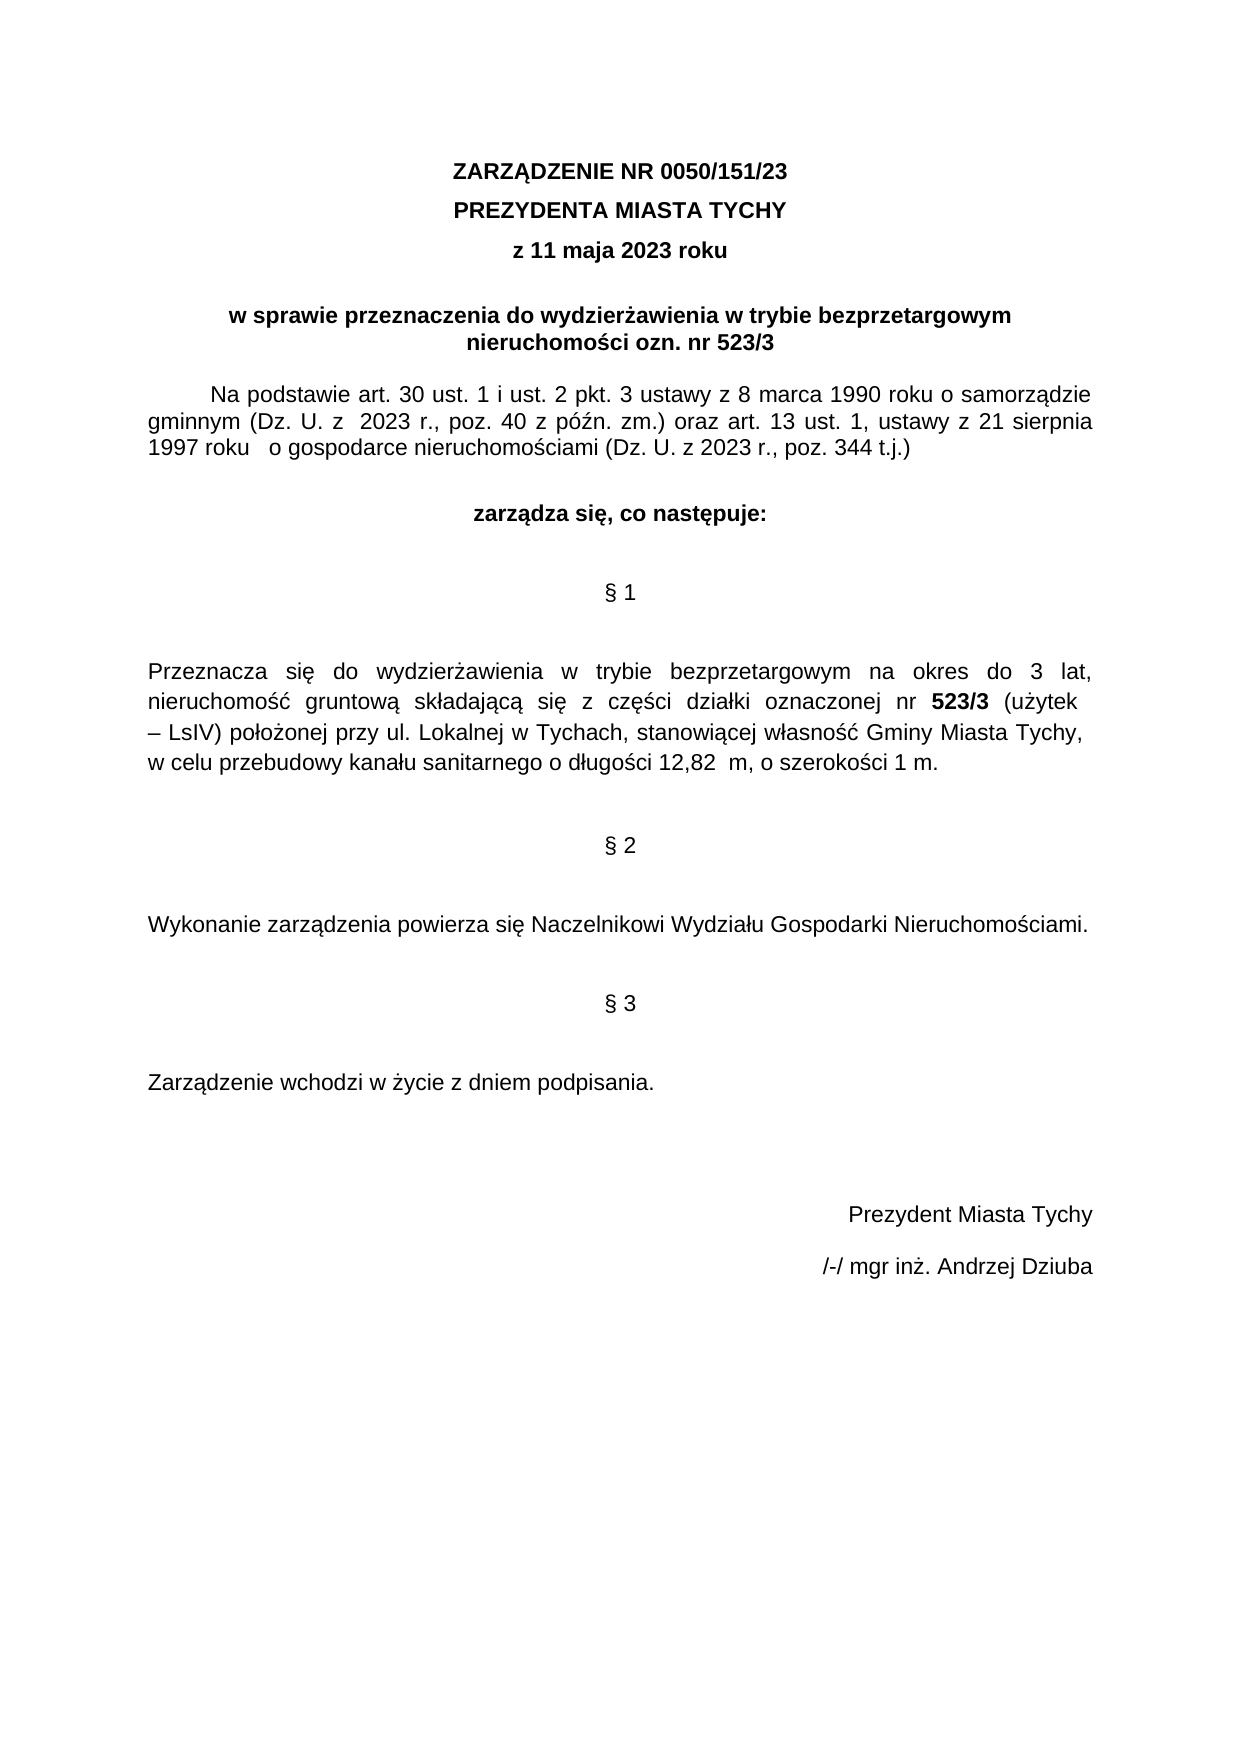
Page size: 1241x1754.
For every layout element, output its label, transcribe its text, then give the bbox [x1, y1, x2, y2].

text § 2 [148, 832, 1092, 858]
text Zarządzenie wchodzi w życie z dniem podpisania. [148, 1069, 1092, 1095]
text Prezydent Miasta Tychy [148, 1201, 1092, 1227]
text PREZYDENTA MIASTA TYCHY [148, 197, 1092, 223]
text § 1 [148, 579, 1092, 605]
text /-/ mgr inż. Andrzej Dziuba [148, 1253, 1092, 1280]
text Na podstawie art. 30 ust. 1 i ust. 2 pkt. 3 ustawy z 8 marca 1990 roku o samorządzie gminnym (Dz. U. z 2023 r., poz. 40 z późn. zm.) oraz art. 13 ust. 1, ustawy z 21 sierpnia 1997 roku o gospodarce nieruchomościami (Dz. U. z 2023 r., poz. 344 t.j.) [148, 381, 1092, 461]
text w sprawie przeznaczenia do wydzierżawienia w trybie bezprzetargowym nieruchomości ozn. nr 523/3 [148, 302, 1092, 355]
list Wykonanie zarządzenia powierza się Naczelnikowi Wydziału Gospodarki Nieruchomościami. [148, 911, 1092, 937]
text § 3 [148, 990, 1092, 1016]
text z 11 maja 2023 roku [148, 237, 1092, 263]
text Przeznacza się do wydzierżawienia w trybie bezprzetargowym na okres do 3 lat, nieruchomość gruntową składającą się z części działki oznaczonej nr 523/3 (użytek – LsIV) położonej przy ul. Lokalnej w Tychach, stanowiącej własność Gminy Miasta Tychy, w celu przebudowy kanału sanitarnego o długości 12,82 m, o szerokości 1 m. [148, 658, 1092, 775]
text ZARZĄDZENIE NR 0050/151/23 [148, 158, 1092, 184]
text zarządza się, co następuje: [148, 500, 1092, 526]
